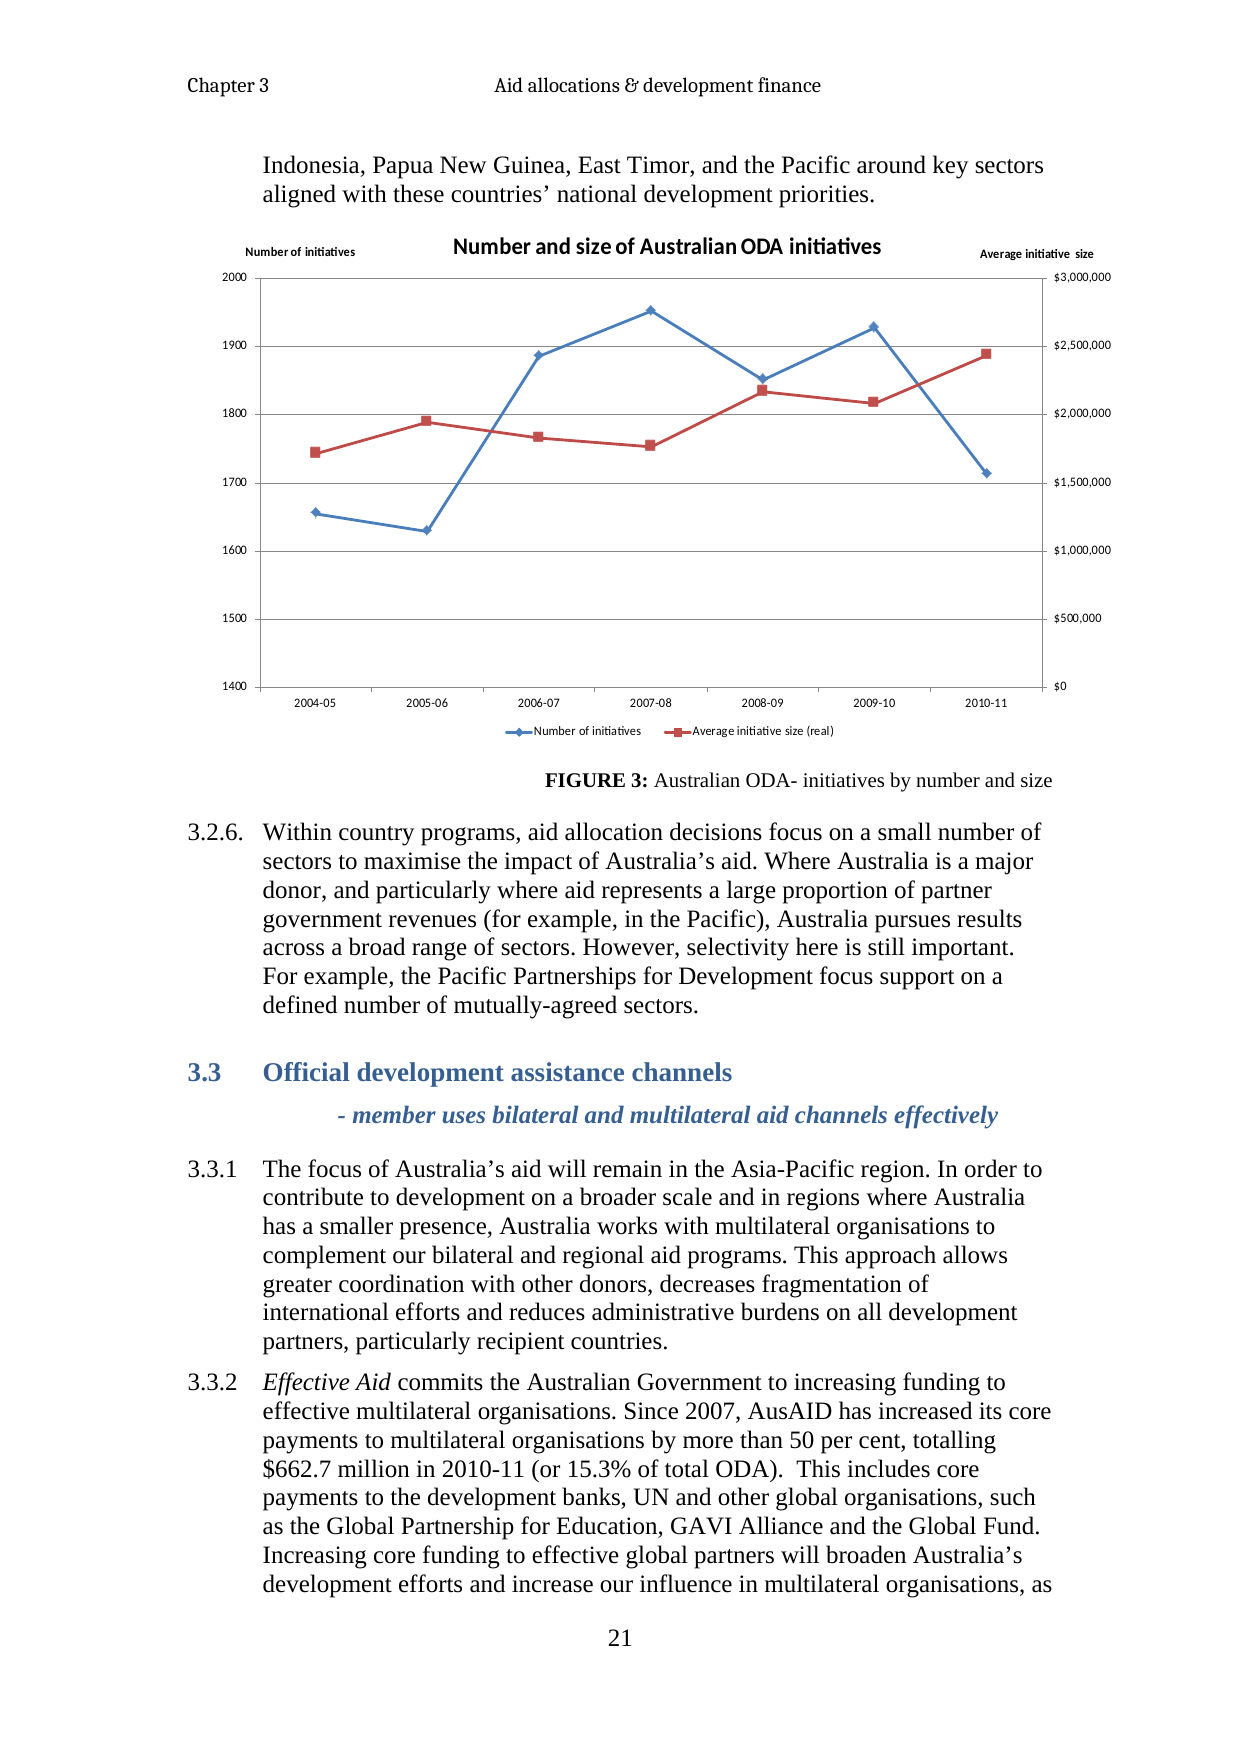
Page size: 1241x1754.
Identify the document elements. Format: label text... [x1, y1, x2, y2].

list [187, 150, 1053, 207]
subtitle 3.3 Official development assistance channels [187, 1056, 1053, 1087]
list Within country programs, aid allocation decisions focus on a small number of sectors to maximise the impact of Australia’s aid. Where Australia is a major donor, and particularly where aid represents a large proportion of partner government revenues (for example, in the Pacific), Australia pursues results across a broad range of sectors. However, selectivity here is still important. For example, the Pacific Partnerships for Development focus support on a defined number of mutually-agreed sectors. [187, 817, 1053, 1019]
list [187, 1367, 1053, 1597]
text FIGURE 3: Australian ODA- initiatives by number and size [187, 220, 1053, 792]
list The focus of Australia’s aid will remain in the Asia-Pacific region. In order to contribute to development on a broader scale and in regions where Australia has a smaller presence, Australia works with multilateral organisations to complement our bilateral and regional aid programs. This approach allows greater coordination with other donors, decreases fragmentation of international efforts and reduces administrative burdens on all development partners, particularly recipient countries. [187, 1154, 1053, 1355]
text - member uses bilateral and multilateral aid channels effectively [262, 1100, 1053, 1129]
